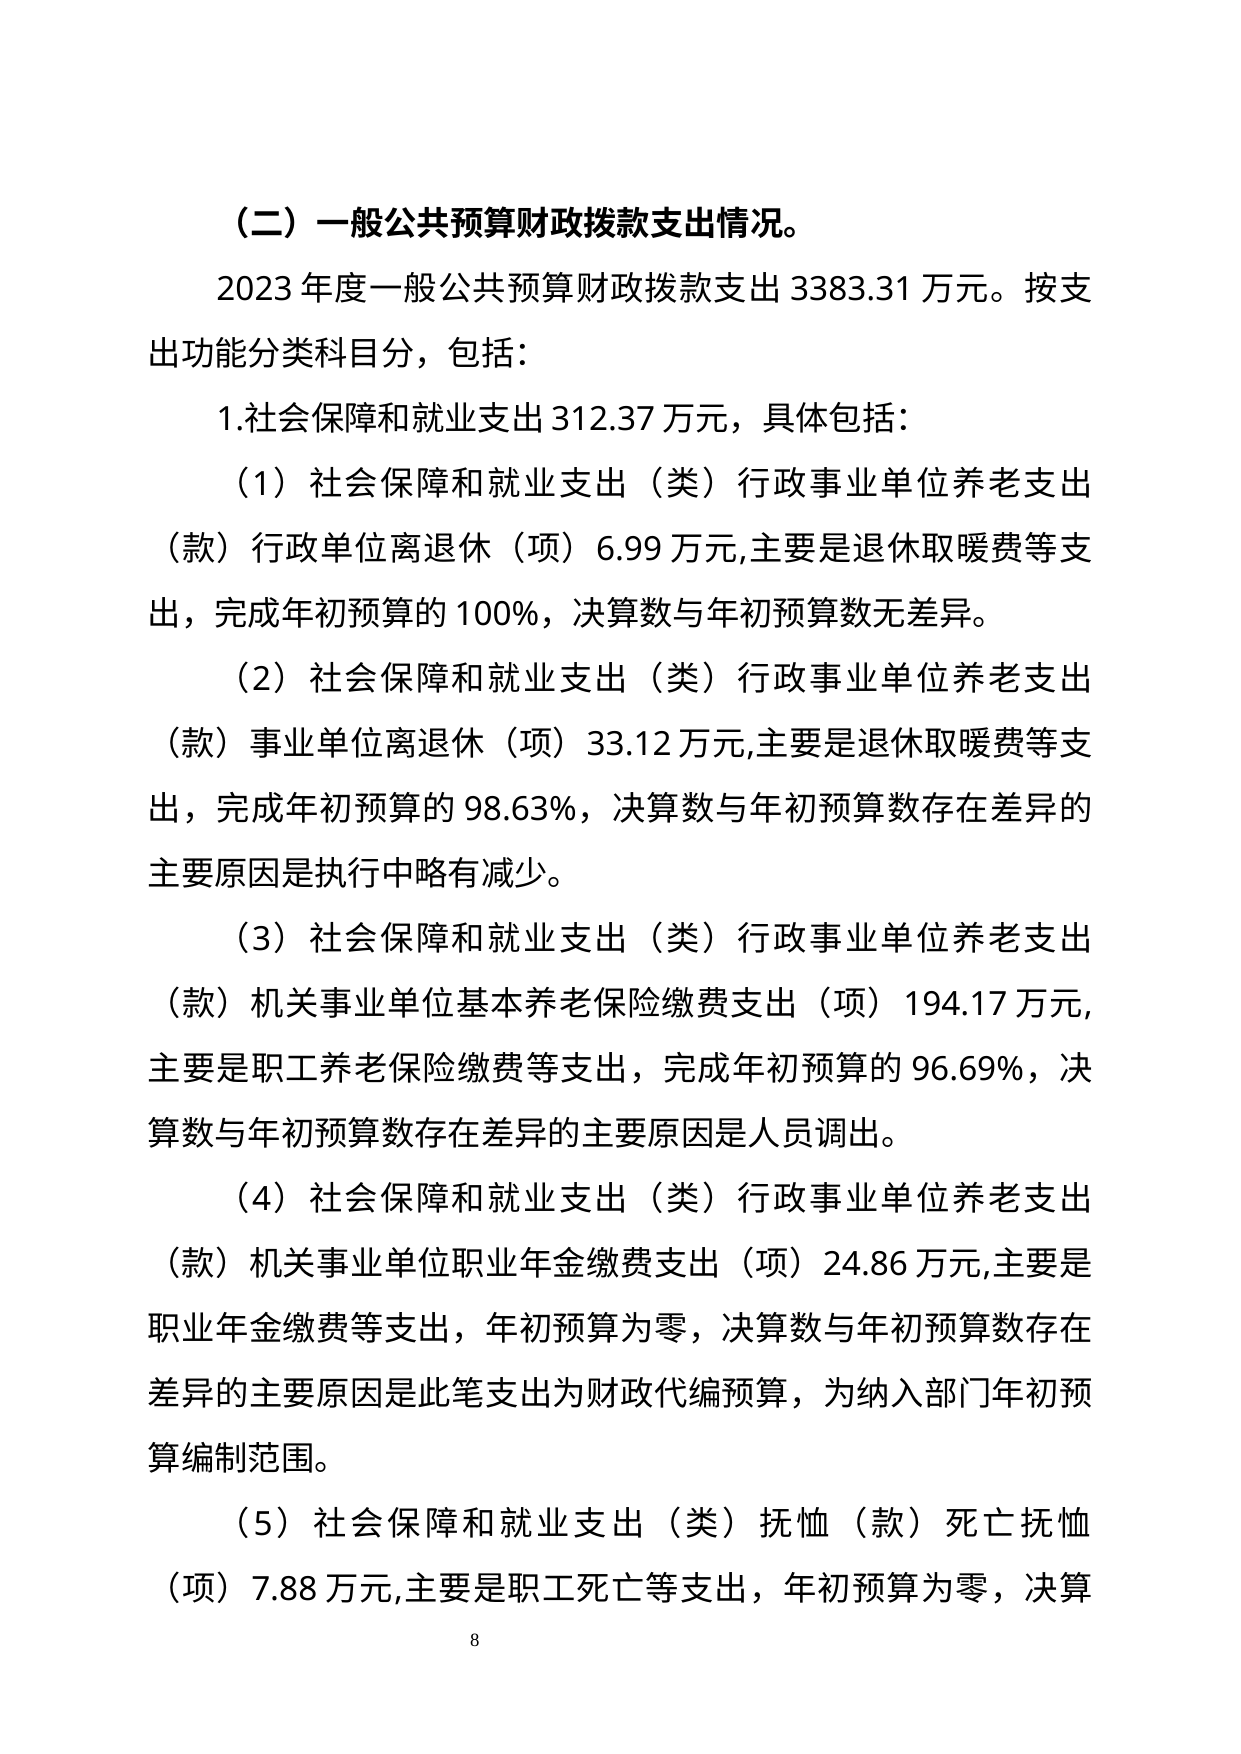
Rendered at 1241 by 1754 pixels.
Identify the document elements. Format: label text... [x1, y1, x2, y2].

text （二）一般公共预算财政拨款支出情况。 [148, 188, 1093, 253]
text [148, 1488, 1093, 1618]
text （3）社会保障和就业支出（类）行政事业单位养老支出（款）机关事业单位基本养老保险缴费支出（项）194.17万元,主要是职工养老保险缴费等支出，完成年初预算的96.69%，决算数与年初预算数存在差异的主要原因是人员调出。 [148, 903, 1093, 1163]
text （4）社会保障和就业支出（类）行政事业单位养老支出（款）机关事业单位职业年金缴费支出（项）24.86万元,主要是职业年金缴费等支出，年初预算为零，决算数与年初预算数存在差异的主要原因是此笔支出为财政代编预算，为纳入部门年初预算编制范围。 [148, 1163, 1093, 1488]
text （2）社会保障和就业支出（类）行政事业单位养老支出（款）事业单位离退休（项）33.12万元,主要是退休取暖费等支出，完成年初预算的98.63%，决算数与年初预算数存在差异的主要原因是执行中略有减少。 [148, 643, 1093, 903]
text （1）社会保障和就业支出（类）行政事业单位养老支出（款）行政单位离退休（项）6.99万元,主要是退休取暖费等支出，完成年初预算的100%，决算数与年初预算数无差异。 [148, 448, 1093, 643]
text 2023年度一般公共预算财政拨款支出3383.31万元。按支出功能分类科目分，包括： [148, 253, 1093, 383]
text 1.社会保障和就业支出312.37万元，具体包括： [148, 383, 1093, 448]
